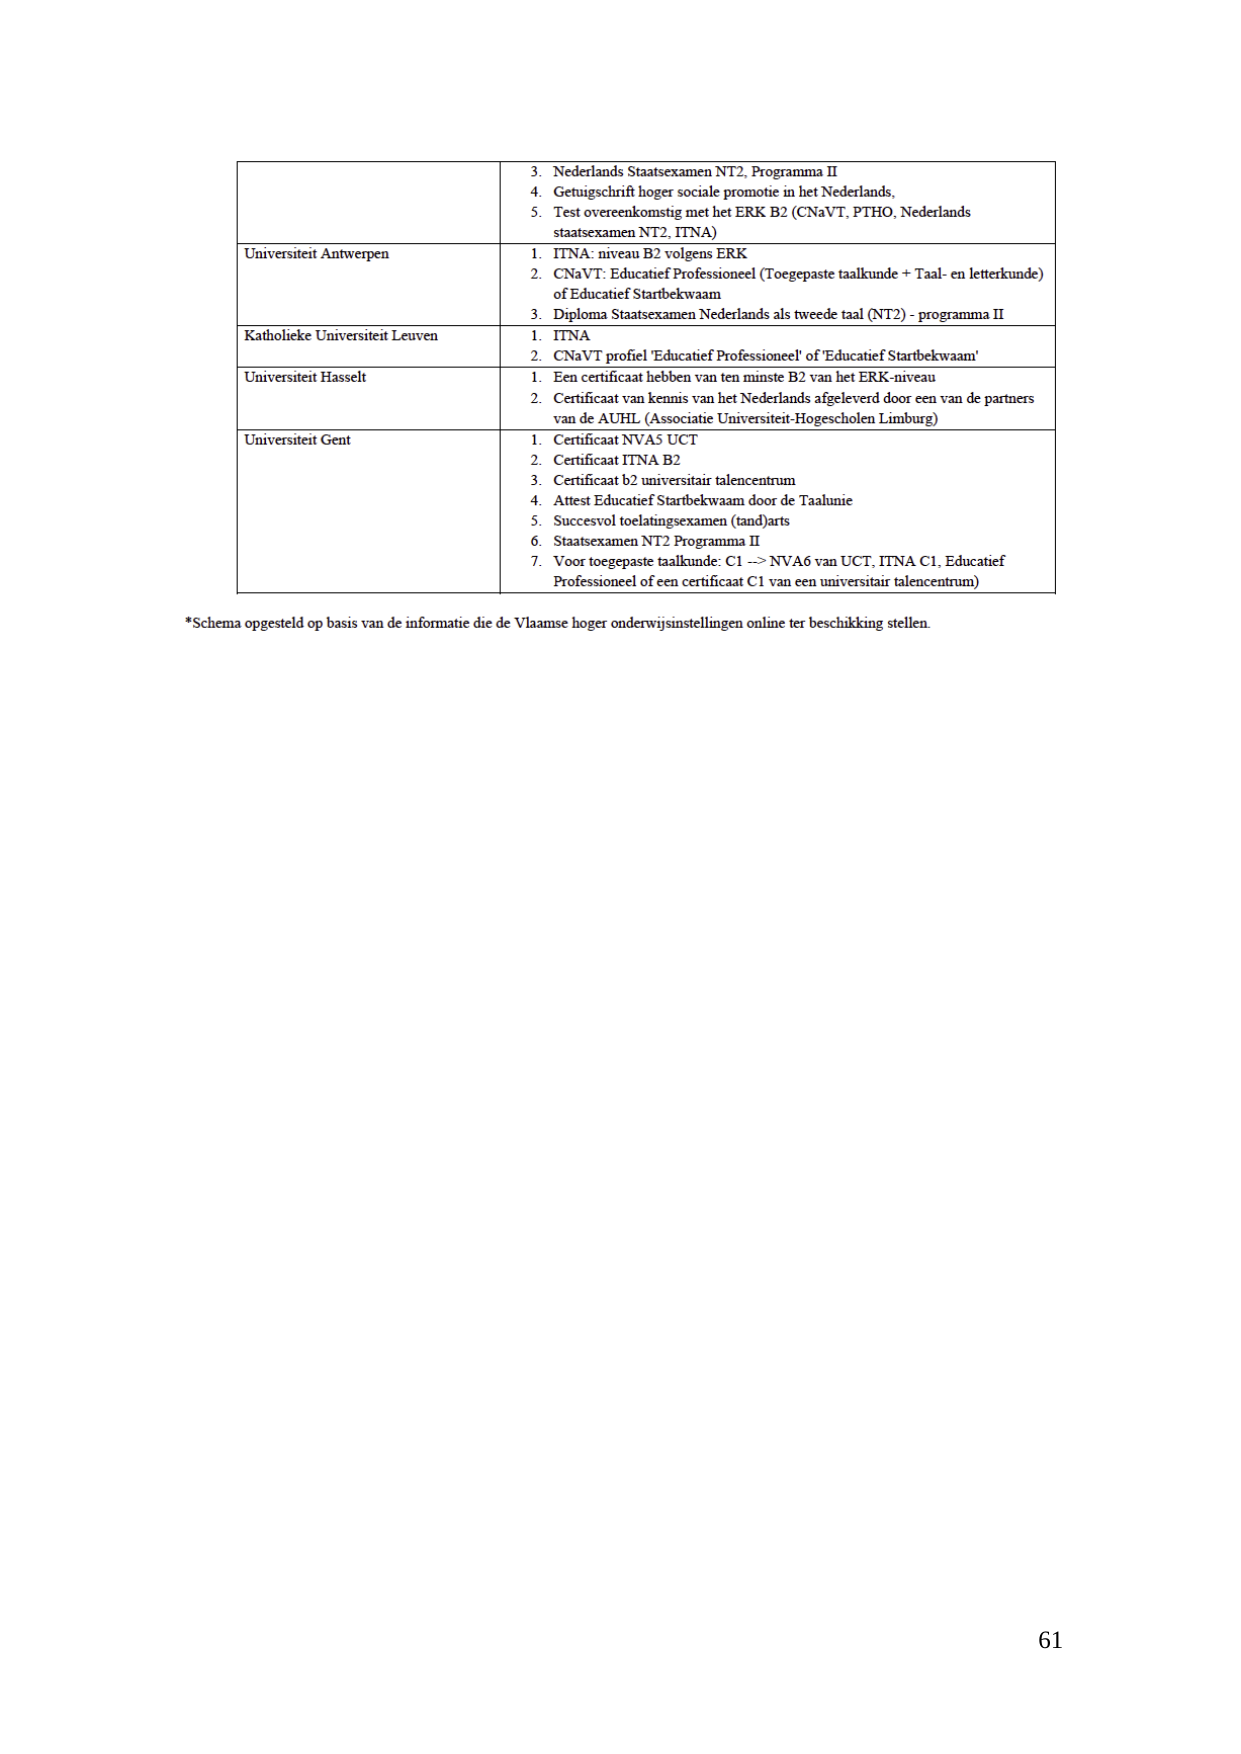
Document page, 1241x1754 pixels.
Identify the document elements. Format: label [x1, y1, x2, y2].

picture [177, 147, 1063, 648]
